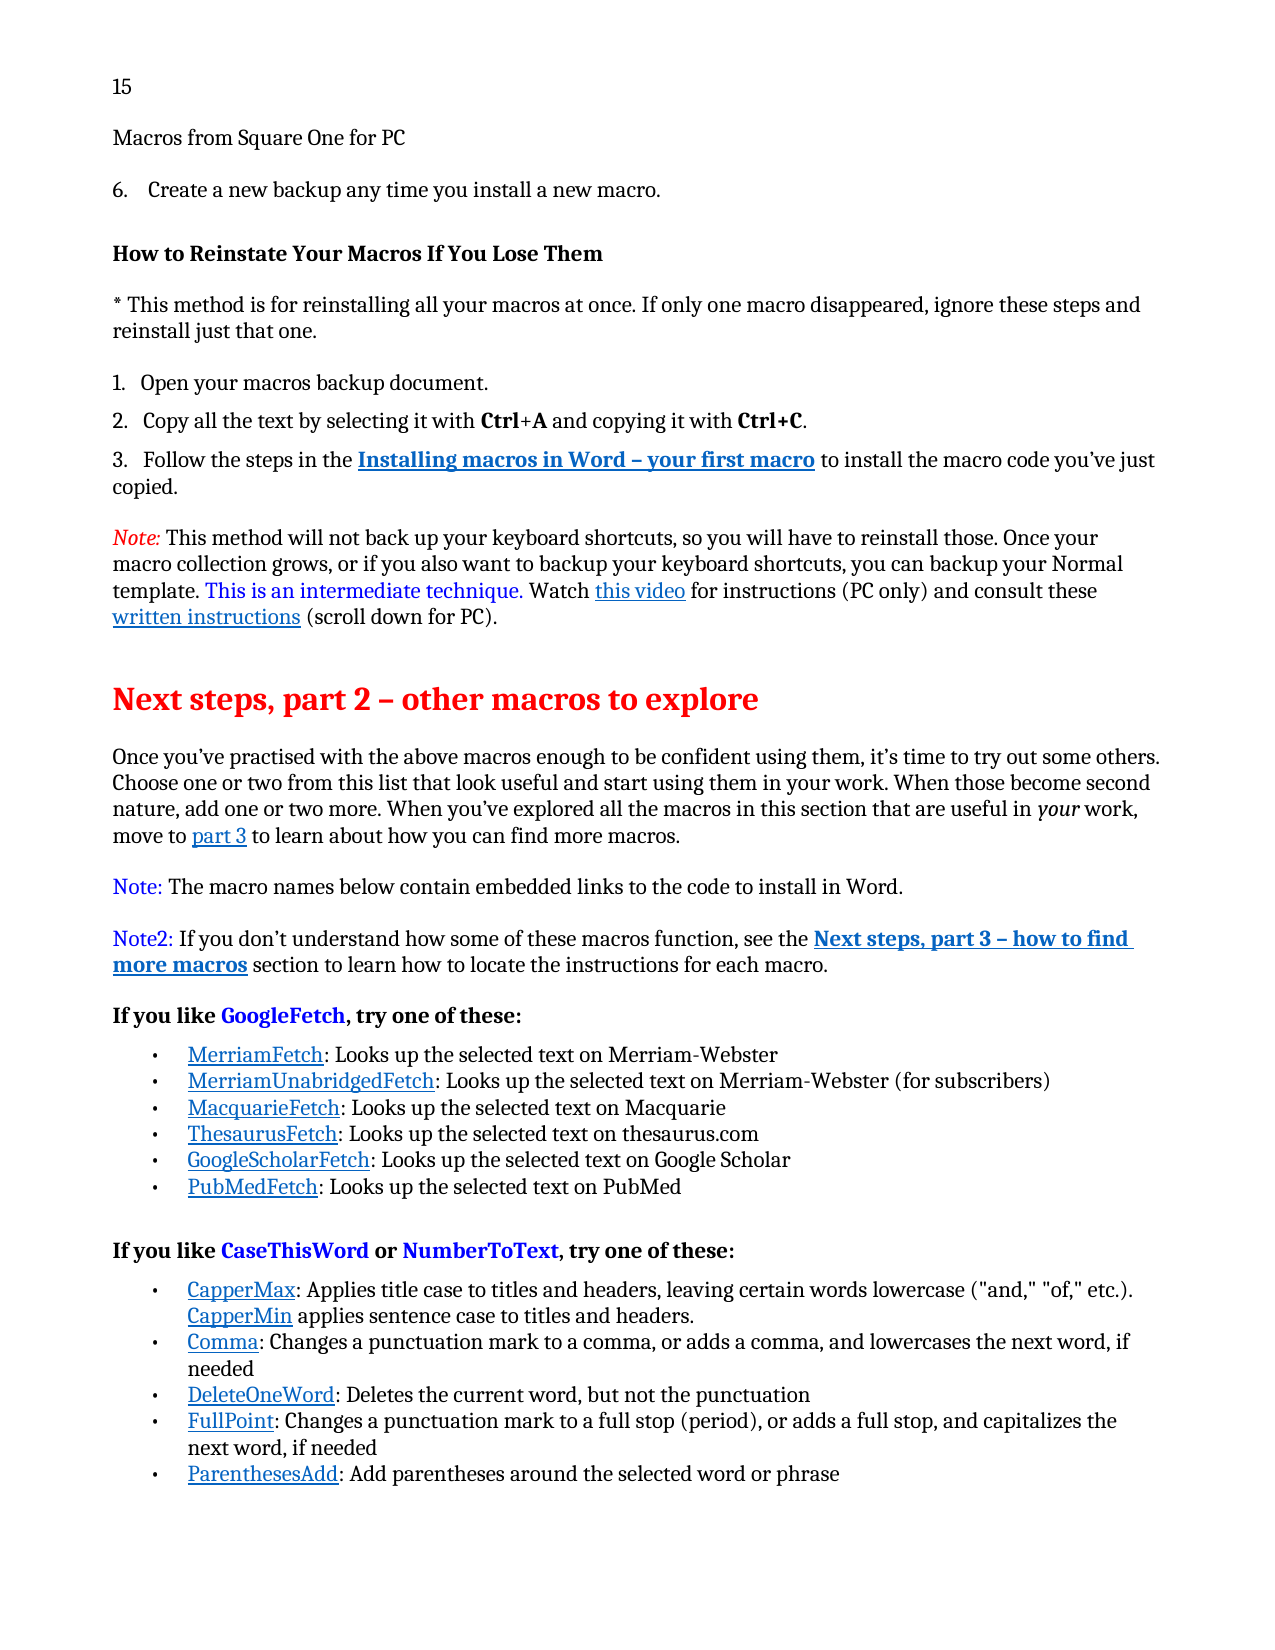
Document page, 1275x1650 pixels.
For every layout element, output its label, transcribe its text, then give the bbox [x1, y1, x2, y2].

text * This method is for reinstalling all your macros at once. If only one macro disappeared, ignore these steps and reinstall just that one. [112, 292, 1162, 344]
text 2. Copy all the text by selecting it with Ctrl+A and copying it with Ctrl+C. [112, 408, 1162, 434]
text If you like GoogleFetch, try one of these: [112, 1003, 1162, 1029]
list • ParenthesesAdd: Add parentheses around the selected word or phrase [150, 1461, 1162, 1487]
text If you like CaseThisWord or NumberToText, try one of these: [112, 1237, 1162, 1264]
text 3. Follow the steps in the Installing macros in Word – your first macro to install the macro code you’ve just copied. [112, 447, 1162, 500]
text Note: The macro names below contain embedded links to the code to install in Word. [112, 874, 1162, 900]
list 6. Create a new backup any time you install a new macro. [112, 176, 1162, 203]
text Once you’ve practised with the above macros enough to be confident using them, it’s time to try out some others. Choose one or two from this list that look useful and start using them in your work. When those become second nature, add one or two more. When you’ve explored all the macros in this section that are useful in your work, move to part 3 to learn about how you can find more macros. [112, 743, 1162, 849]
list • MerriamUnabridgedFetch: Looks up the selected text on Merriam-Webster (for subscribers) [150, 1068, 1162, 1094]
text How to Reinstate Your Macros If You Lose Them [112, 240, 1162, 267]
text Note2: If you don’t understand how some of these macros function, see the Next steps, part 3 – how to find more macros section to learn how to locate the instructions for each macro. [112, 925, 1162, 978]
text Note: This method will not back up your keyboard shortcuts, so you will have to reinstall those. Once your macro collection grows, or if you also want to backup your keyboard shortcuts, you can backup your Normal template. This is an intermediate technique. Watch this video for instructions (PC only) and consult these written instructions (scroll down for PC). [112, 525, 1162, 630]
list • GoogleScholarFetch: Looks up the selected text on Google Scholar [150, 1147, 1162, 1174]
list • FullPoint: Changes a punctuation mark to a full stop (period), or adds a full stop, and capitalizes the next word, if needed [150, 1408, 1162, 1461]
list • MerriamFetch: Looks up the selected text on Merriam-Webster [150, 1042, 1162, 1068]
list • MacquarieFetch: Looks up the selected text on Macquarie [150, 1094, 1162, 1121]
list • Comma: Changes a punctuation mark to a comma, or adds a comma, and lowercases the next word, if needed [150, 1329, 1162, 1382]
subtitle Next steps, part 2 – other macros to explore [112, 680, 1162, 718]
list • PubMedFetch: Looks up the selected text on PubMed [150, 1174, 1162, 1200]
list • ThesaurusFetch: Looks up the selected text on thesaurus.com [150, 1121, 1162, 1147]
text 1. Open your macros backup document. [112, 369, 1162, 396]
list • DeleteOneWord: Deletes the current word, but not the punctuation [150, 1382, 1162, 1408]
list • CapperMax: Applies title case to titles and headers, leaving certain words lowercase ("and," "of," etc.). CapperMin applies sentence case to titles and headers. [150, 1276, 1162, 1329]
